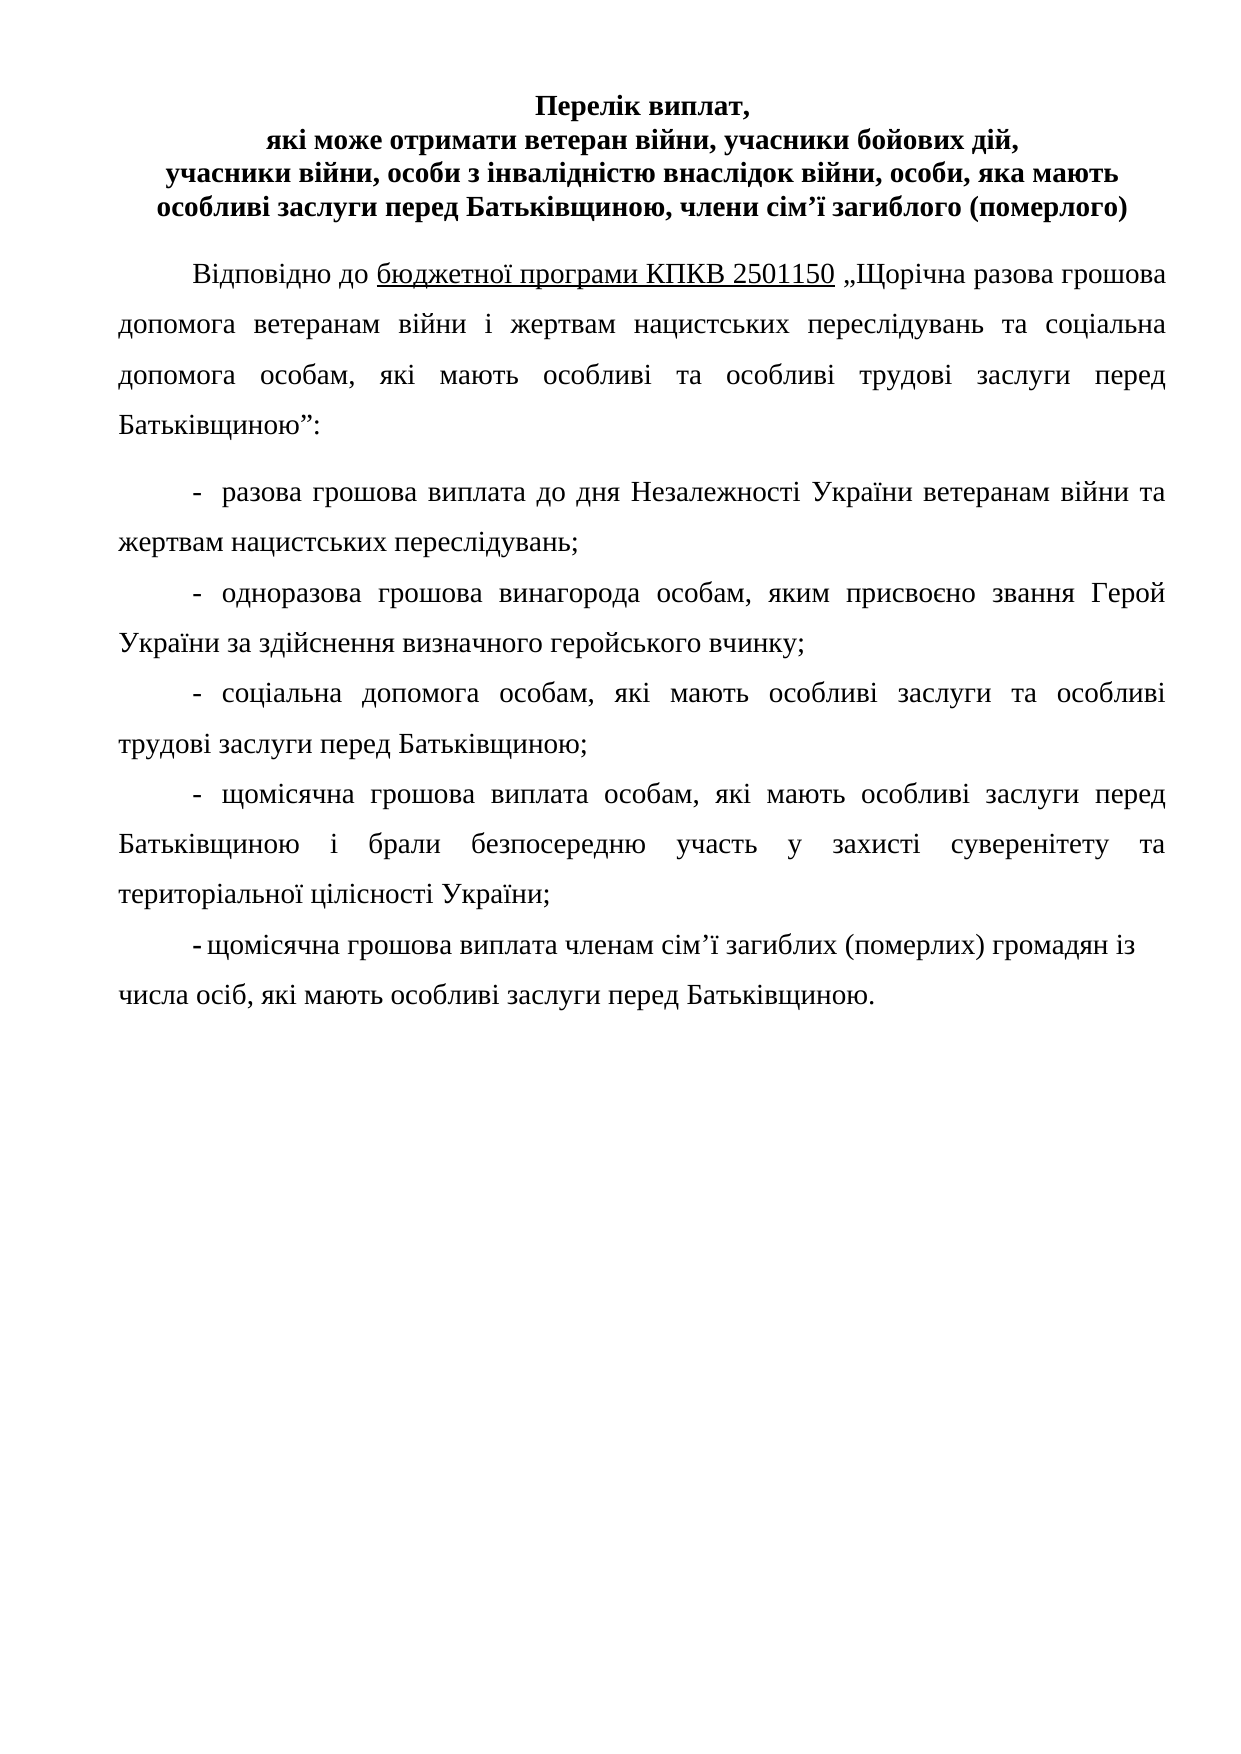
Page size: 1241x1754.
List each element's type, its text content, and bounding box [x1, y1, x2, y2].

text які може отримати ветеран війни, учасники бойових дій, [118, 122, 1167, 156]
list соціальна допомога особам, які мають особливі заслуги та особливі трудові заслуги перед Батьківщиною; [118, 675, 1167, 759]
list щомісячна грошова виплата членам сімʼї загиблих (померлих) громадян із числа осіб, які мають особливі заслуги перед Батьківщиною. [118, 927, 1167, 1011]
text Відповідно до бюджетної програми КПКВ 2501150 „Щорічна разова грошова допомога ветеранам війни і жертвам нацистських переслідувань та соціальна допомога особам, які мають особливі та особливі трудові заслуги перед Батьківщиною”: [118, 256, 1167, 441]
text учасники війни, особи з інвалідністю внаслідок війни, особи, яка мають особливі заслуги перед Батьківщиною, члени сім’ї загиблого (померлого) [118, 156, 1167, 223]
list разова грошова виплата до дня Незалежності України ветеранам війни та жертвам нацистських переслідувань; [118, 474, 1167, 558]
list щомісячна грошова виплата особам, які мають особливі заслуги перед Батьківщиною і брали безпосередню участь у захисті суверенітету та територіальної цілісності України; [118, 776, 1167, 910]
list одноразова грошова винагорода особам, яким присвоєно звання Герой України за здійснення визначного геройського вчинку; [118, 575, 1167, 659]
text Перелік виплат, [118, 88, 1167, 122]
